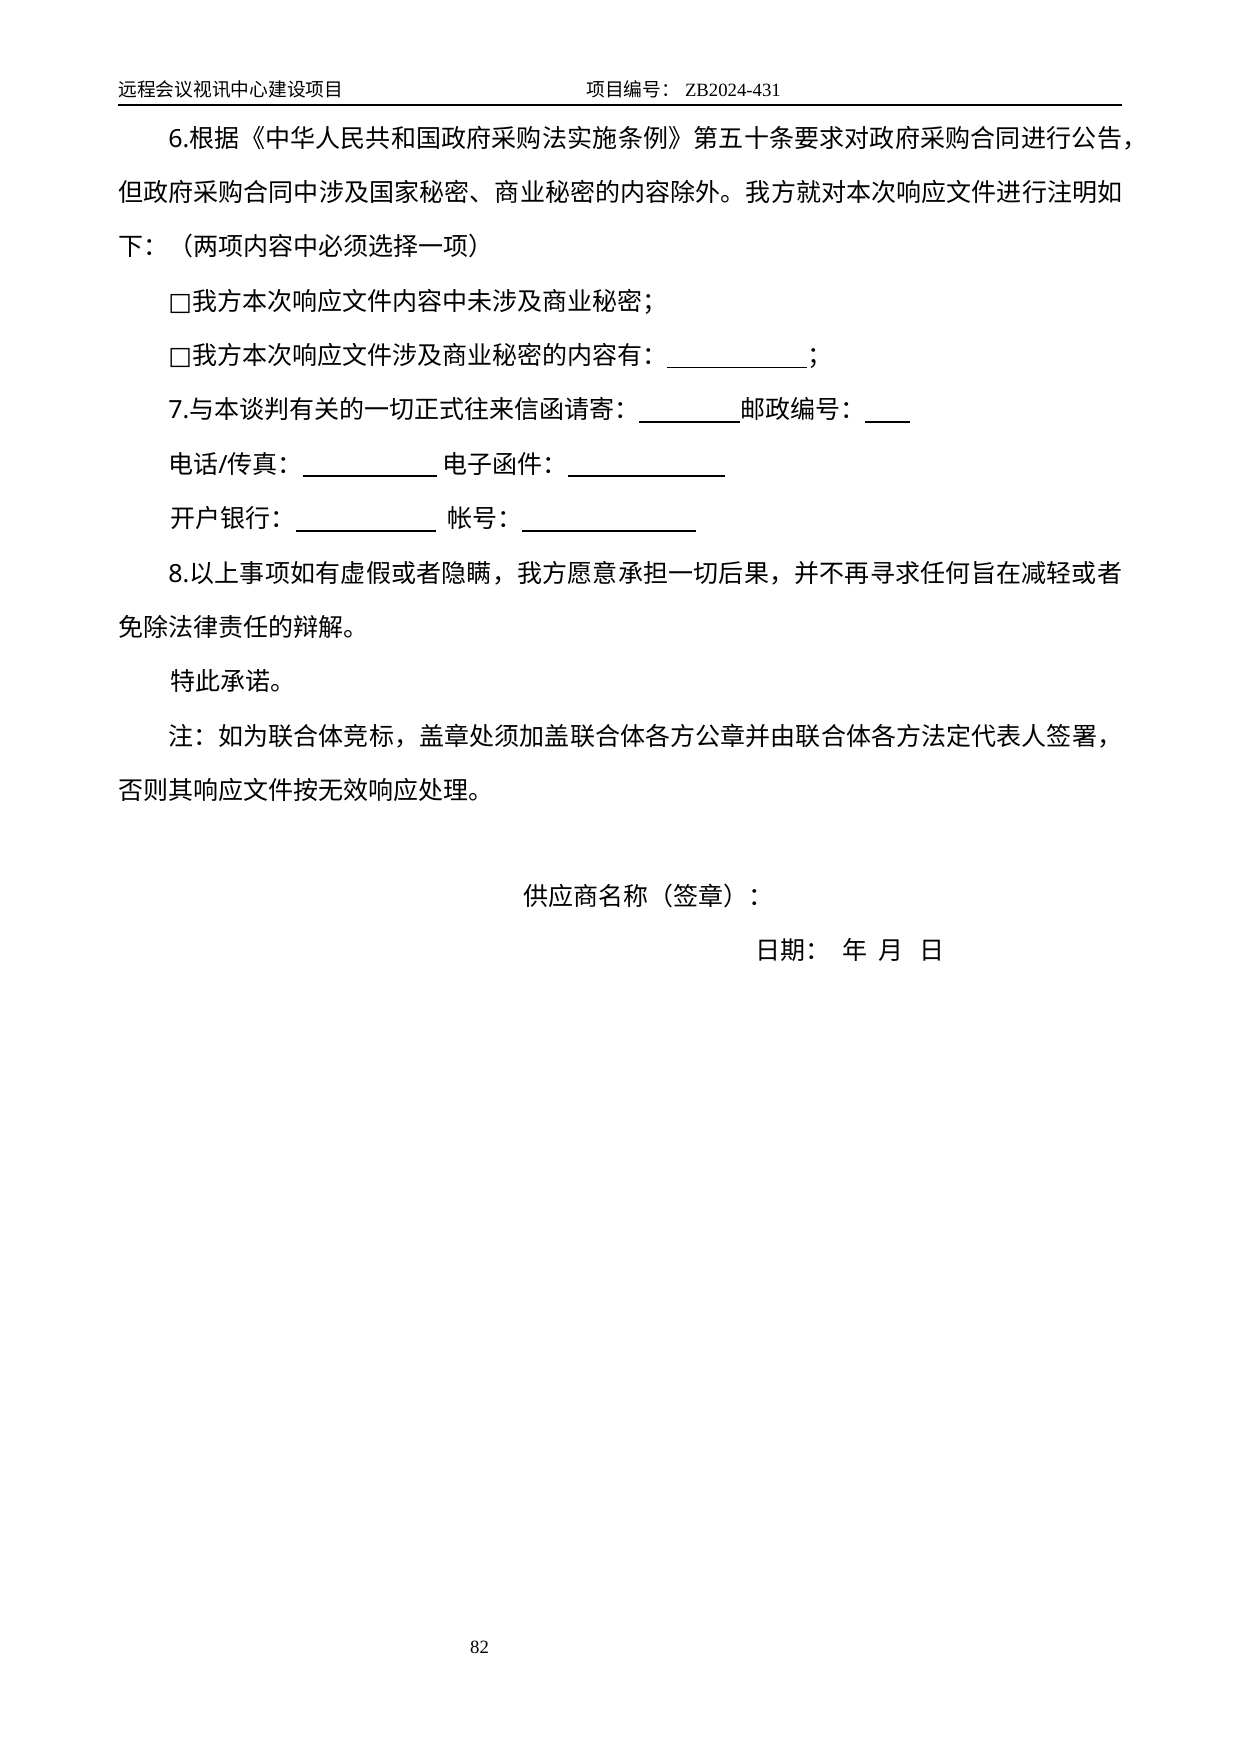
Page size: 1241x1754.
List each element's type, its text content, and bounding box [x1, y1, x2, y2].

text 注：如为联合体竞标，盖章处须加盖联合体各方公章并由联合体各方法定代表人签署，否则其响应文件按无效响应处理。 [118, 716, 1122, 807]
text 6.根据《中华人民共和国政府采购法实施条例》第五十条要求对政府采购合同进行公告，但政府采购合同中涉及国家秘密、商业秘密的内容除外。我方就对本次响应文件进行注明如下：（两项内容中必须选择一项） [118, 118, 1122, 263]
text 7.与本谈判有关的一切正式往来信函请寄： 邮政编号： [118, 390, 1122, 426]
text 日期： 年 月 日 [118, 930, 1122, 967]
text □我方本次响应文件涉及商业秘密的内容有： ； [118, 336, 1122, 372]
text 特此承诺。 [133, 662, 1122, 698]
text □我方本次响应文件内容中未涉及商业秘密； [118, 281, 1122, 317]
text 8.以上事项如有虚假或者隐瞒，我方愿意承担一切后果，并不再寻求任何旨在减轻或者免除法律责任的辩解。 [118, 553, 1122, 644]
text 电话/传真： 电子函件： [118, 444, 1122, 481]
text 开户银行： 帐号： [133, 499, 1122, 535]
text 供应商名称（签章）： [523, 876, 1122, 912]
